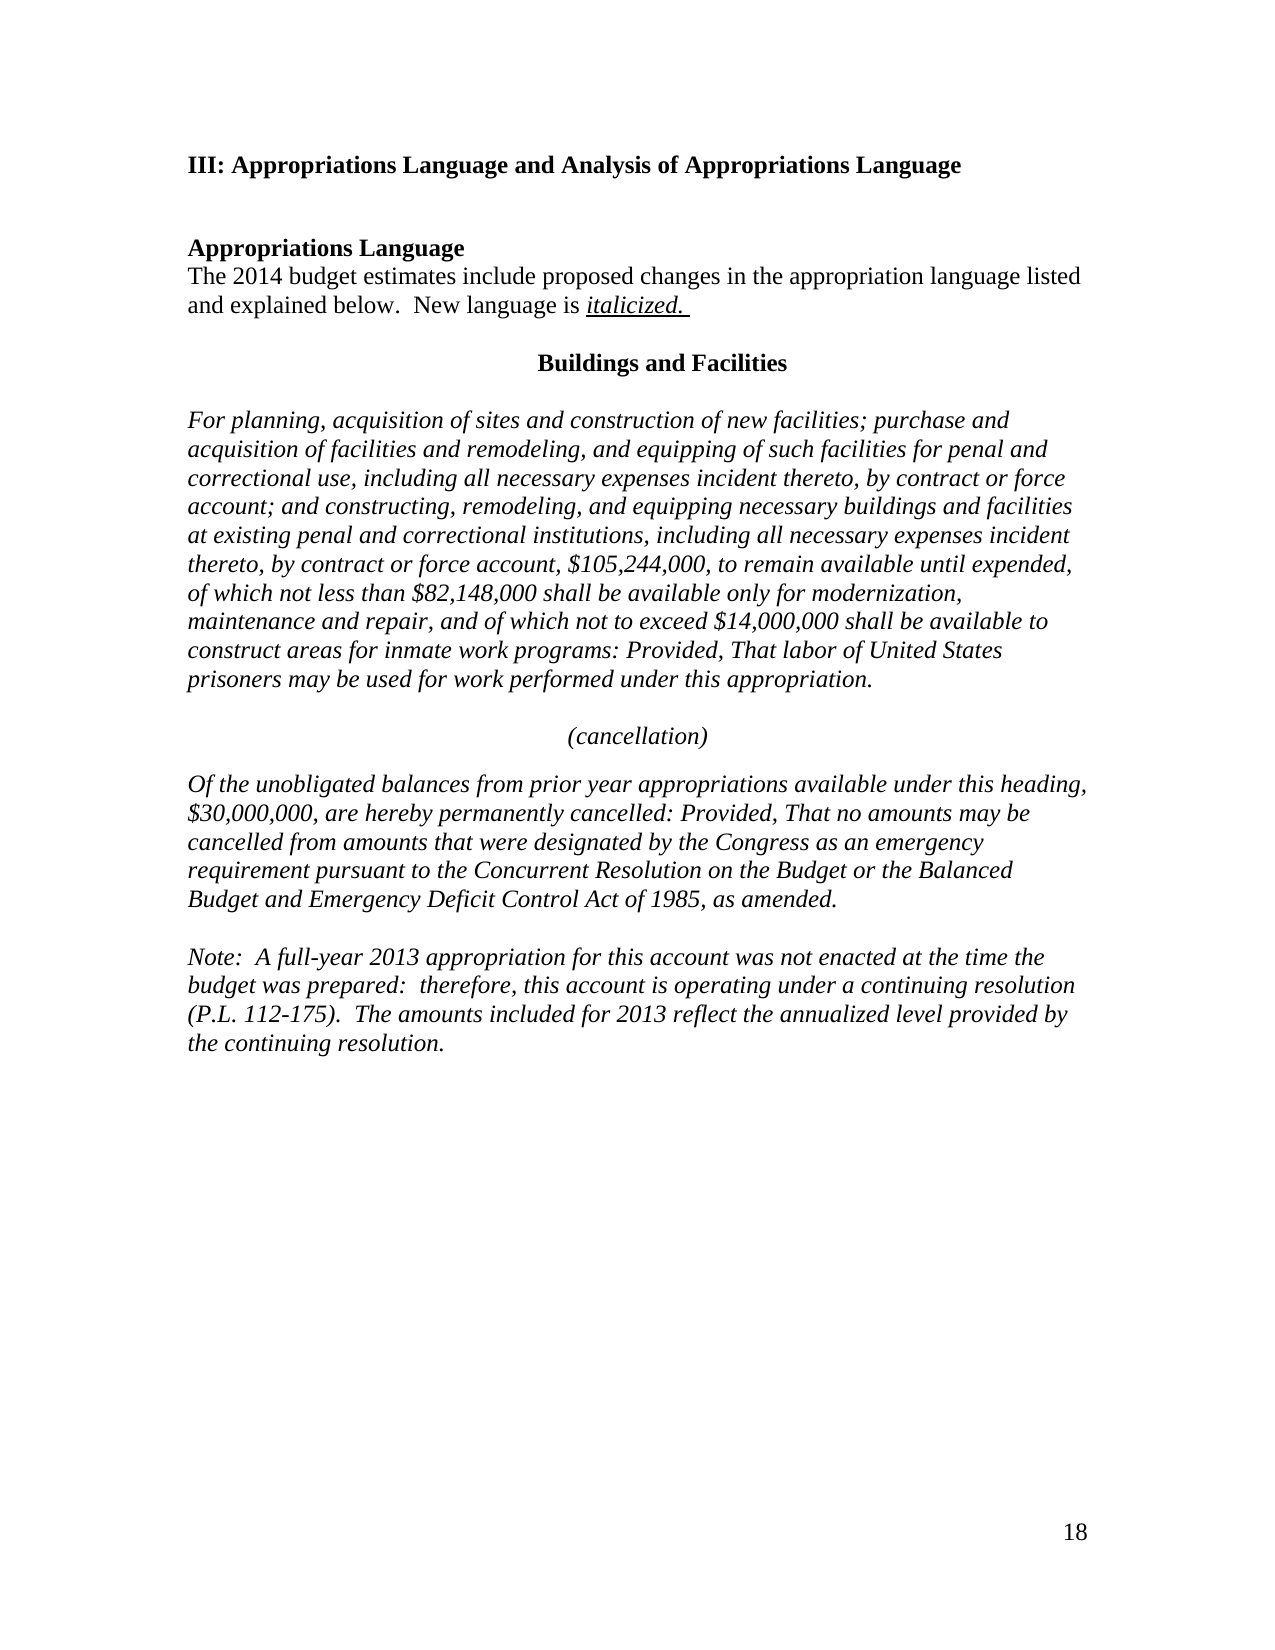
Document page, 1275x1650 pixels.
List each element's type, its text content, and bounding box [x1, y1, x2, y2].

text Buildings and Facilities [187, 348, 1087, 376]
text (cancellation) [187, 721, 1087, 750]
text For planning, acquisition of sites and construction of new facilities; purchase and acquisition of facilities and remodeling, and equipping of such facilities for penal and correctional use, including all necessary expenses incident thereto, by contract or force account; and constructing, remodeling, and equipping necessary buildings and facilities at existing penal and correctional institutions, including all necessary expenses incident thereto, by contract or force account, $105,244,000, to remain available until expended, of which not less than $82,148,000 shall be available only for modernization, maintenance and repair, and of which not to exceed $14,000,000 shall be available to construct areas for inmate work programs: Provided, That labor of United States prisoners may be used for work performed under this appropriation. [187, 405, 1087, 693]
text III: Appropriations Language and Analysis of Appropriations Language [187, 150, 1087, 179]
text Note: A full-year 2013 appropriation for this account was not enacted at the time the budget was prepared: therefore, this account is operating under a continuing resolution (P.L. 112-175). The amounts included for 2013 reflect the annualized level provided by the continuing resolution. [187, 942, 1087, 1057]
text The 2014 budget estimates include proposed changes in the appropriation language listed and explained below. New language is italicized. [187, 261, 1087, 319]
text Appropriations Language [187, 233, 1087, 261]
text Of the unobligated balances from prior year appropriations available under this heading, $30,000,000, are hereby permanently cancelled: Provided, That no amounts may be cancelled from amounts that were designated by the Congress as an emergency requirement pursuant to the Concurrent Resolution on the Budget or the Balanced Budget and Emergency Deficit Control Act of 1985, as amended. [187, 769, 1087, 913]
